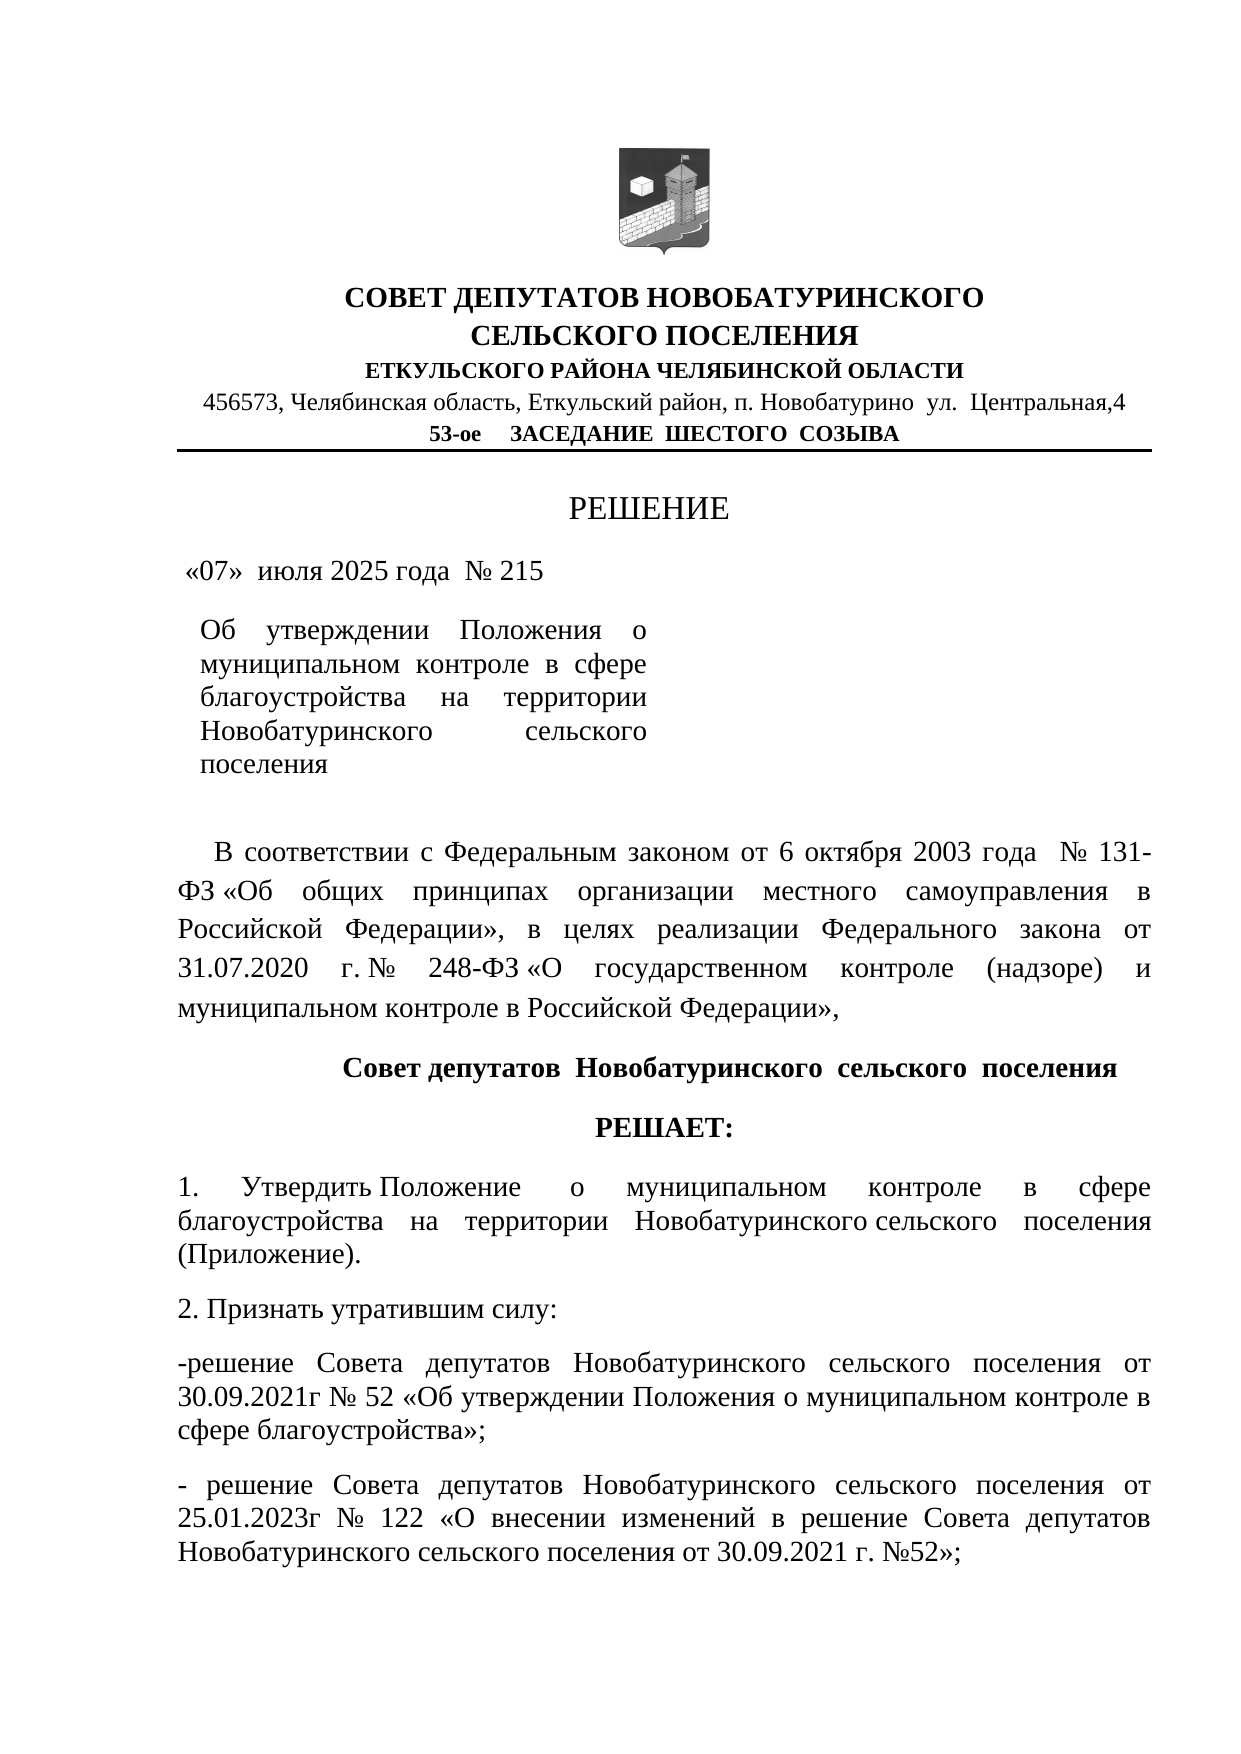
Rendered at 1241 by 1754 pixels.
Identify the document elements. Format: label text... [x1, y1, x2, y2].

subtitle 53-ое ЗАСЕДАНИЕ ШЕСТОГО СОЗЫВА [177, 420, 1152, 449]
text В соответствии с Федеральным законом от 6 октября 2003 года № 131-ФЗ «Об общих принципах организации местного самоуправления в Российской Федерации», в целях реализации Федерального закона от 31.07.2020 г. № 248-ФЗ «О государственном контроле (надзоре) и муниципальном контроле в Российской Федерации», [177, 834, 1152, 1024]
text 2. Признать утратившим силу: [177, 1291, 1152, 1324]
text - решение Совета депутатов Новобатуринского сельского поселения от 25.01.2023г № 122 «О внесении изменений в решение Совета депутатов Новобатуринского сельского поселения от 30.09.2021 г. №52»; [177, 1467, 1152, 1567]
picture [618, 146, 711, 255]
text СЕЛЬСКОГО ПОСЕЛЕНИЯ [177, 318, 1152, 352]
text 1. Утвердить Положение о муниципальном контроле в сфере благоустройства на территории Новобатуринского сельского поселения (Приложение). [177, 1169, 1152, 1270]
subtitle ЕТКУЛЬСКОГО РАЙОНА ЧЕЛЯБИНСКОЙ ОБЛАСТИ [177, 357, 1152, 383]
table_header Об утверждении Положения о муниципальном контроле в сфере благоустройства на территории Новобатуринского сельского поселения [189, 612, 658, 801]
subtitle 456573, Челябинская область, Еткульский район, п. Новобатурино ул. Центральная,4 [177, 387, 1152, 416]
text СОВЕТ ДЕПУТАТОВ НОВОБАТУРИНСКОГО [177, 280, 1152, 313]
text РЕШЕНИЕ [177, 488, 1152, 526]
text Совет депутатов Новобатуринского сельского поселения [177, 1051, 1152, 1084]
text РЕШАЕТ: [177, 1110, 1152, 1144]
text -решение Совета депутатов Новобатуринского сельского поселения от 30.09.2021г № 52 «Об утверждении Положения о муниципальном контроле в сфере благоустройства»; [177, 1345, 1152, 1446]
text «07» июля 2025 года № 215 [177, 553, 1152, 586]
